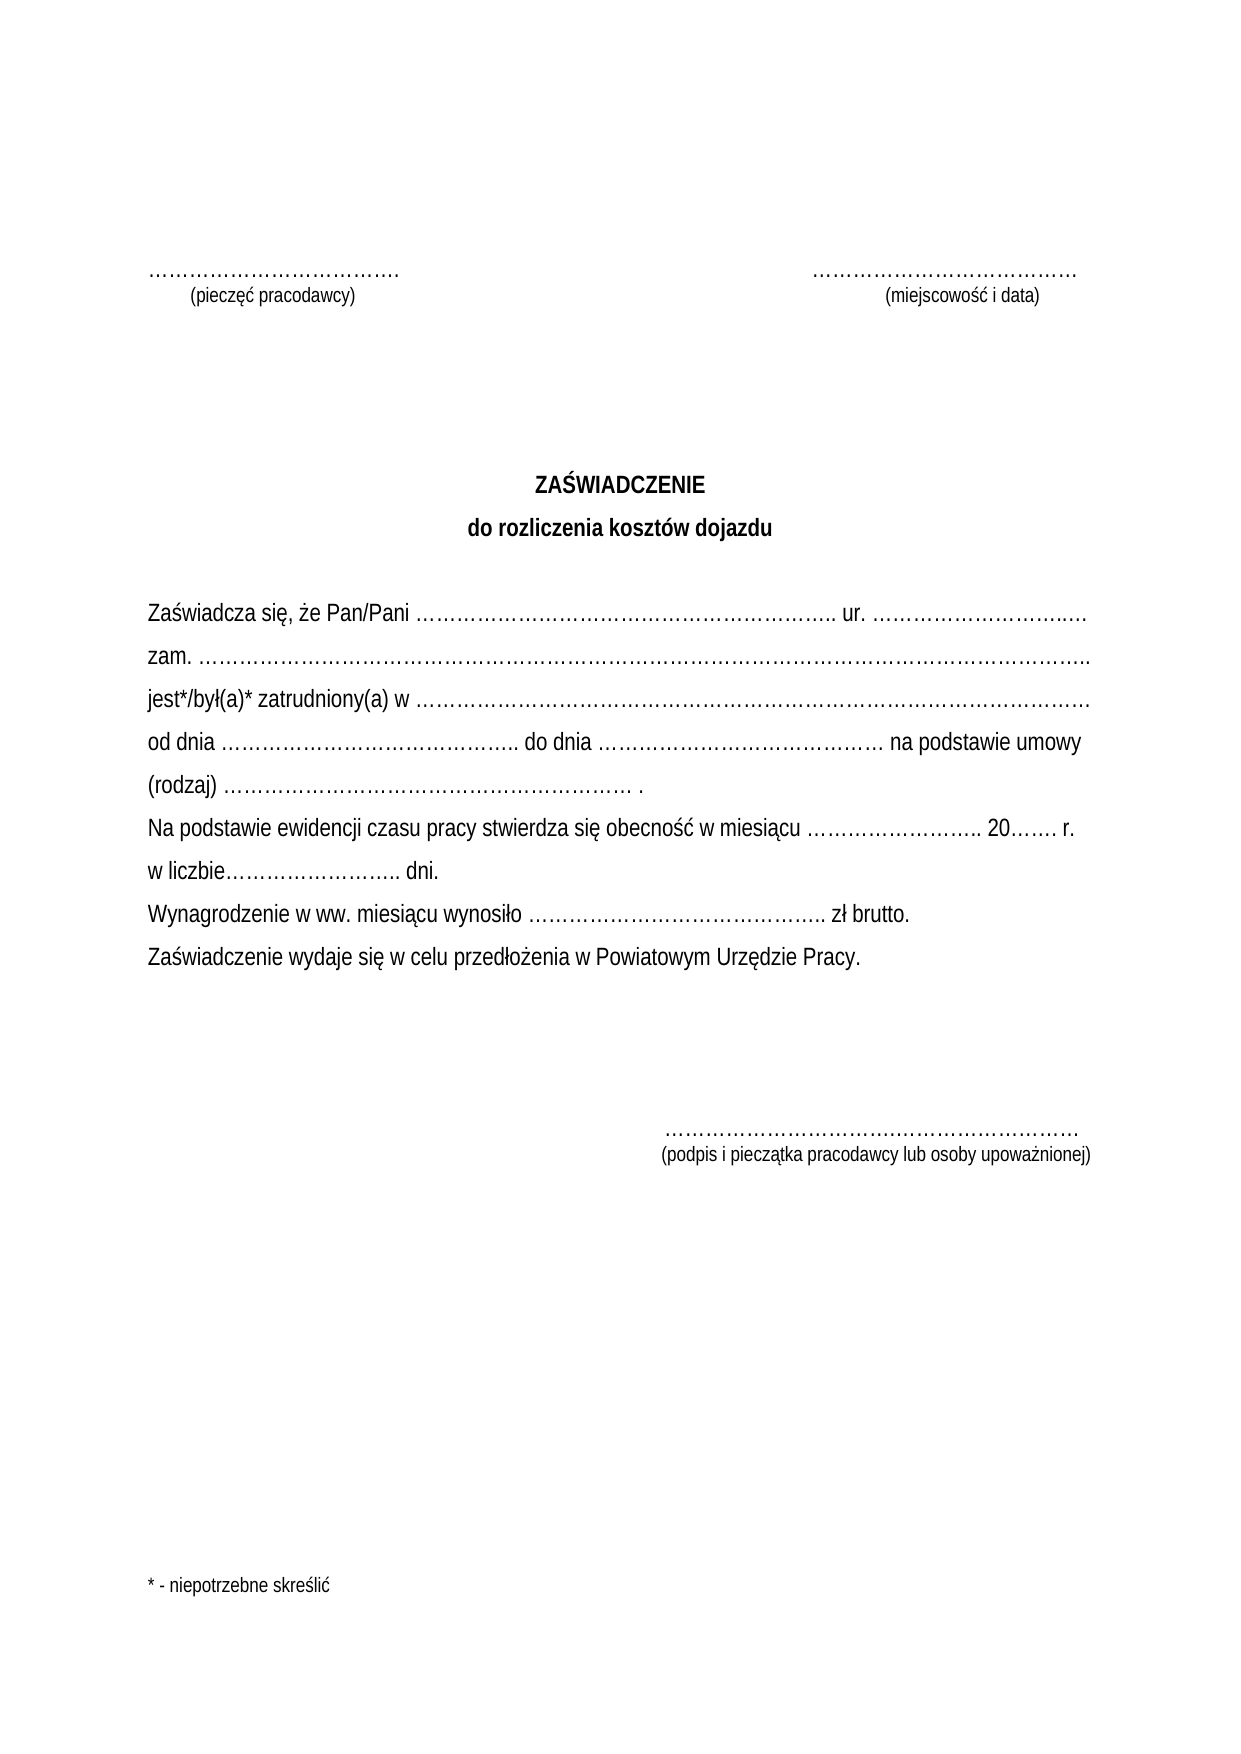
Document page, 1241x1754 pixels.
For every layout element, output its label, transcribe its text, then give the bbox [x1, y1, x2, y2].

text (podpis i pieczątka pracodawcy lub osoby upoważnionej) [590, 1142, 1093, 1166]
text do rozliczenia kosztów dojazdu [148, 513, 1093, 541]
text ZAŚWIADCZENIE [148, 470, 1093, 498]
text * - niepotrzebne skreślić [148, 1573, 1093, 1597]
text Zaświadczenie wydaje się w celu przedłożenia w Powiatowym Urzędzie Pracy. [148, 942, 1093, 970]
text (pieczęć pracodawcy) (miejscowość i data) [148, 283, 1093, 307]
text …………………………….……………………… [590, 1113, 1093, 1142]
text Na podstawie ewidencji czasu pracy stwierdza się obecność w miesiącu …………………….. 20……. r. w liczbie…………………….. dni. [148, 813, 1093, 884]
text Wynagrodzenie w ww. miesiącu wynosiło …………………………………….. zł brutto. [148, 899, 1093, 927]
text Zaświadcza się, że Pan/Pani …………………………………………………….. ur. ………………………..… zam. ………………………………………………………………………………………………………………….. jest*/był(a)* zatrudniony(a) w ……………………………………………………………………………………… od dnia …………………………………….. do dnia …………………………………… na podstawie umowy (rodzaj) …………………………………………………… . [148, 598, 1093, 799]
text ………………………………. ………………………………… [148, 254, 1093, 283]
